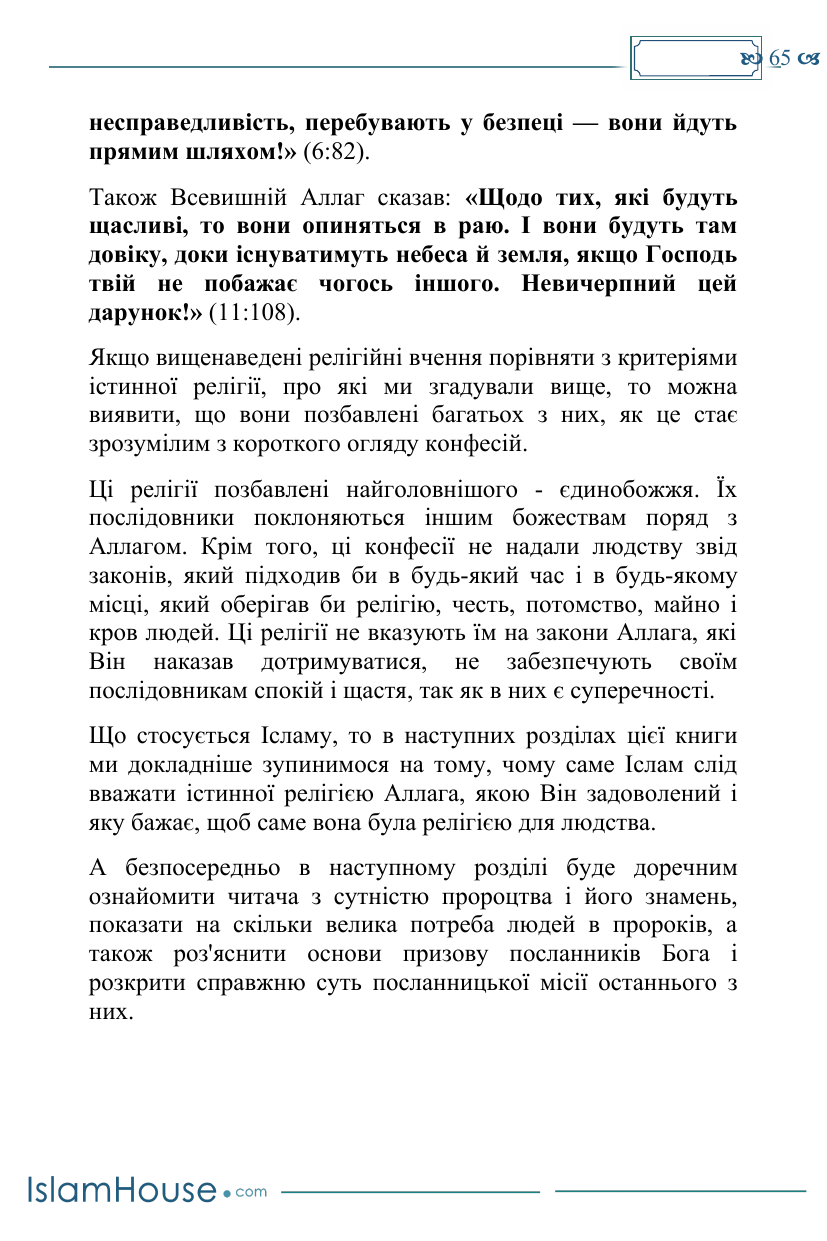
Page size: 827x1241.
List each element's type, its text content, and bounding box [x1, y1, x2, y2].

picture [548, 1170, 807, 1208]
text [89, 107, 738, 165]
text Ці релігії позбавлені найголовнішого - єдинобожжя. Їх послідовники поклоняються іншим божествам поряд з Аллагом. Крім того, ці конфесії не надали людству звід законів, який підходив би в будь-який час і в будь-якому місці, який оберігав би релігію, честь, потомство, майно і кров людей. Ці релігії не вказують їм на закони Аллага, які Він наказав дотримуватися, не забезпечують своїм послідовникам спокій і щастя, так як в них є суперечності. [89, 474, 738, 704]
picture [20, 1171, 541, 1209]
text Що стосується Ісламу, то в наступних розділах цієї книги ми докладніше зупинимося на тому, чому саме Іслам слід вважати істинної релігією Аллага, якою Він задоволений і яку бажає, щоб саме вона була релігією для людства. [89, 720, 738, 835]
text Також Всевишній Аллаг сказав: «Щодо тих, які будуть щасливі, то вони опиняться в раю. І вони будуть там довіку, доки існуватимуть небеса й земля, якщо Господь твій не побажає чогось іншого. Невичерпний цей дарунок!» (11:108). [89, 182, 738, 325]
text А безпосередньо в наступному розділі буде доречним ознайомити читача з сутністю пророцтва і його знамень, показати на скільки велика потреба людей в пророків, а також роз'яснити основи призову посланників Бога і розкрити справжню суть посланницької місії останнього з них. [89, 852, 738, 1024]
text Якщо вищенаведені релігійні вчення порівняти з критеріями істинної релігії, про які ми згадували вище, то можна виявити, що вони позбавлені багатьох з них, як це стає зрозумілим з короткого огляду конфесій. [89, 342, 738, 457]
